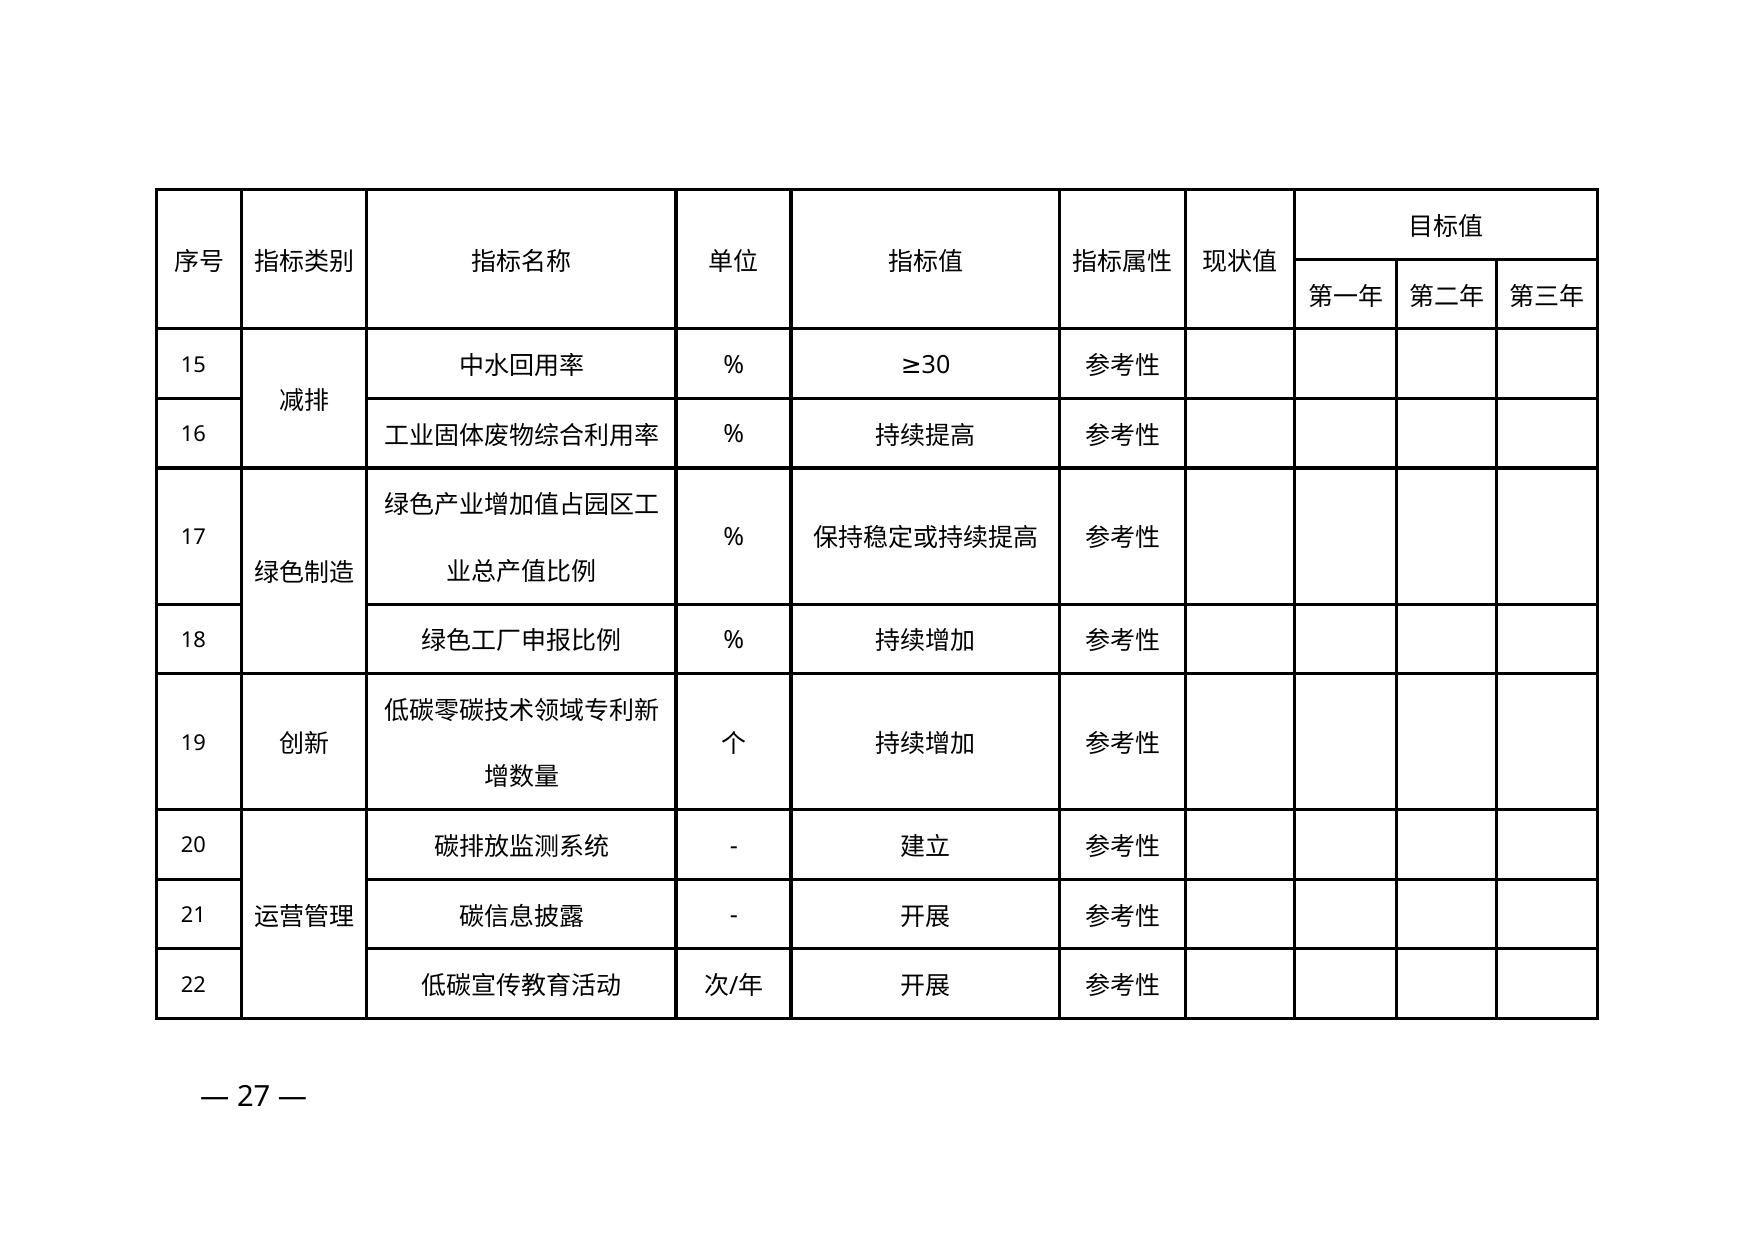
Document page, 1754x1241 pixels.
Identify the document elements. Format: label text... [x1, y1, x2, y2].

table_cell 参考性 [1061, 400, 1184, 466]
table_cell 参考性 [1061, 811, 1184, 878]
table_header 序号 [158, 191, 240, 327]
table_cell [1398, 811, 1495, 878]
table_cell 工业固体废物综合利用率 [368, 400, 674, 466]
table_cell [1187, 950, 1293, 1017]
table_cell [1296, 606, 1395, 672]
table_header 指标名称 [368, 191, 674, 327]
table_cell [1187, 811, 1293, 878]
table_cell 保持稳定或持续提高 [793, 470, 1058, 602]
table_cell [1187, 330, 1293, 397]
table_cell 污染物 减排 [243, 330, 365, 466]
table_cell [158, 400, 240, 466]
table_cell 第一年 [1296, 261, 1395, 327]
table_cell 建立 [793, 811, 1058, 878]
table_cell [1498, 950, 1596, 1017]
table_cell 运营管理 [243, 811, 365, 1017]
table_header 指标属性 [1061, 191, 1184, 327]
table_cell [1498, 606, 1596, 672]
table_cell 持续增加 [793, 606, 1058, 672]
table_cell 低碳零碳技术领域专利新增数量 [368, 675, 674, 808]
table_cell - [678, 881, 789, 947]
table_cell 绿色产业增加值占园区工业总产值比例 [368, 470, 674, 602]
table_cell [1498, 330, 1596, 397]
table_cell 参考性 [1061, 470, 1184, 602]
table_cell [1398, 330, 1495, 397]
table_cell [1398, 470, 1495, 602]
table_cell [1296, 400, 1395, 466]
table_cell 持续增加 [793, 675, 1058, 808]
table_cell 碳信息披露 [368, 881, 674, 947]
table_cell [1398, 606, 1495, 672]
table_cell [158, 606, 240, 672]
table_cell 绿色制造 [243, 470, 365, 672]
table_header 现状值 [1187, 191, 1293, 327]
table_cell [1296, 811, 1395, 878]
table_cell % [678, 330, 789, 397]
table_cell [158, 330, 240, 397]
table_cell [158, 811, 240, 878]
table_cell 低碳宣传教育活动 [368, 950, 674, 1017]
table_cell [1398, 950, 1495, 1017]
table_cell [1187, 606, 1293, 672]
table_cell 中水回用率 [368, 330, 674, 397]
table_cell [1296, 881, 1395, 947]
table_cell [1398, 400, 1495, 466]
table_cell 绿色工厂申报比例 [368, 606, 674, 672]
table_cell 参考性 [1061, 330, 1184, 397]
table_cell [1398, 675, 1495, 808]
table_cell 参考性 [1061, 606, 1184, 672]
table_header 指标类别 [243, 191, 365, 327]
table_cell % [678, 400, 789, 466]
table_cell 参考性 [1061, 881, 1184, 947]
table_header 单位 [678, 191, 789, 327]
table_cell [1187, 881, 1293, 947]
table_cell 第二年 [1398, 261, 1495, 327]
table_cell 次/年 [678, 950, 789, 1017]
table_cell 参考性 [1061, 675, 1184, 808]
table_cell 开展 [793, 950, 1058, 1017]
table_cell [1498, 470, 1596, 602]
table_cell % [678, 470, 789, 602]
table_cell 开展 [793, 881, 1058, 947]
table_cell - [678, 811, 789, 878]
table_header 指标值 [793, 191, 1058, 327]
table_cell ≥30 [793, 330, 1058, 397]
table_cell [1187, 400, 1293, 466]
table_cell 个 [678, 675, 789, 808]
table_cell [1498, 675, 1596, 808]
table_cell [1498, 400, 1596, 466]
table_cell 第三年 [1498, 261, 1596, 327]
table_cell [1296, 675, 1395, 808]
table_cell [1296, 470, 1395, 602]
table_cell [1187, 675, 1293, 808]
table_cell 参考性 [1061, 950, 1184, 1017]
table_header 目标值 [1296, 191, 1596, 258]
table_cell [1498, 881, 1596, 947]
table_cell 创新 [243, 675, 365, 808]
table_cell [158, 675, 240, 808]
table_cell [1398, 881, 1495, 947]
table_cell 持续提高 [793, 400, 1058, 466]
table_cell [158, 950, 240, 1017]
table_cell [158, 470, 240, 602]
table_cell [1187, 470, 1293, 602]
table_cell [1296, 330, 1395, 397]
table_cell 碳排放监测系统 [368, 811, 674, 878]
table_cell [158, 881, 240, 947]
table_cell [1296, 950, 1395, 1017]
table_cell [1498, 811, 1596, 878]
table_cell % [678, 606, 789, 672]
